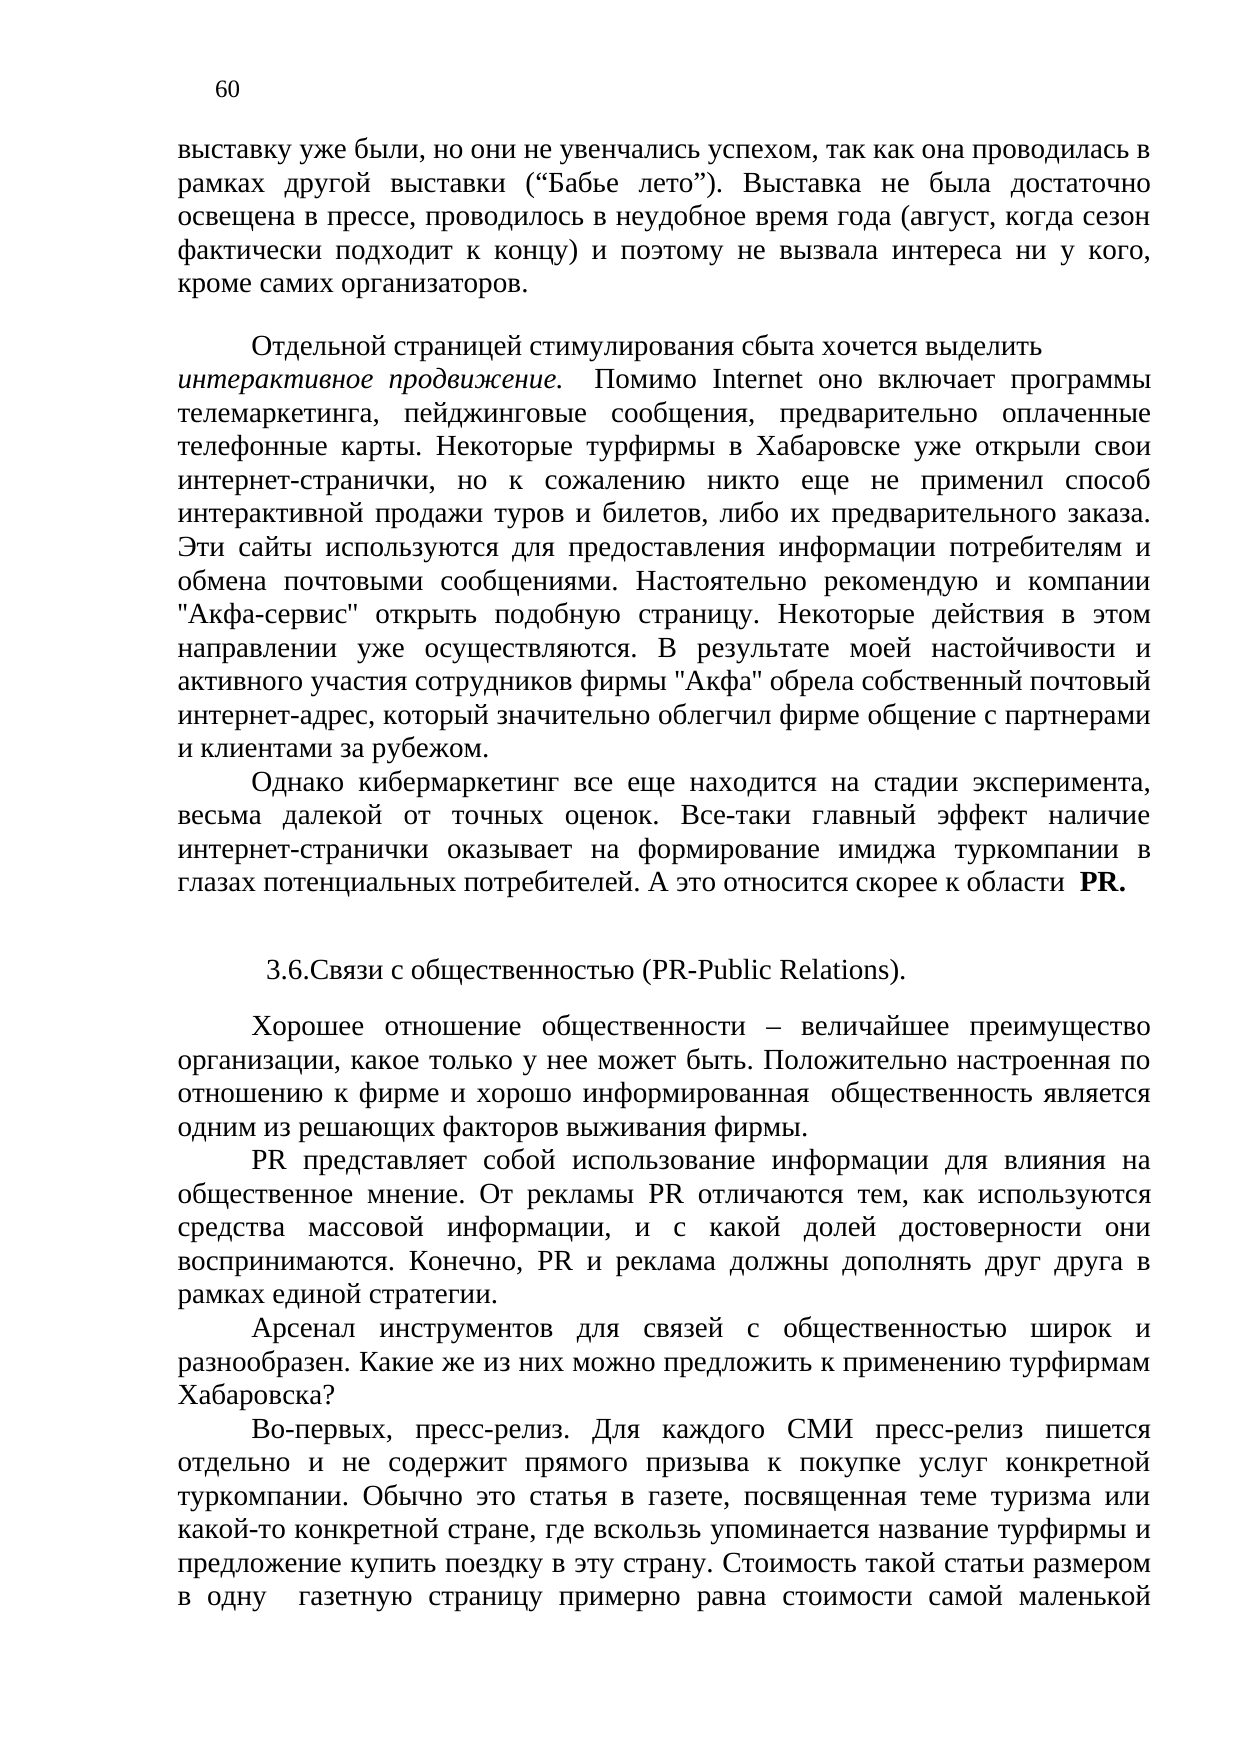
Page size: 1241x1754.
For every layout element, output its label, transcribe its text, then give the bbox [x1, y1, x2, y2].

text Однако кибермаркетинг все еще находится на стадии эксперимента, весьма далекой от точных оценок. Все-таки главный эффект наличие интернет-странички оказывает на формирование имиджа туркомпании в глазах потенциальных потребителей. А это относится скорее к области PR. [177, 764, 1152, 898]
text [177, 1411, 1152, 1612]
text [177, 118, 1152, 299]
text интерактивное продвижение. Помимо Internet оно включает программы телемаркетинга, пейджинговые сообщения, предварительно оплаченные телефонные карты. Некоторые турфирмы в Хабаровске уже открыли свои интернет-странички, но к сожалению никто еще не применил способ интерактивной продажи туров и билетов, либо их предварительного заказа. Эти сайты используются для предоставления информации потребителям и обмена почтовыми сообщениями. Настоятельно рекомендую и компании ''Акфа-сервис'' открыть подобную страницу. Некоторые действия в этом направлении уже осуществляются. В результате моей настойчивости и активного участия сотрудников фирмы ''Акфа'' обрела собственный почтовый интернет-адрес, который значительно облегчил фирме общение с партнерами и клиентами за рубежом. [177, 361, 1152, 764]
text Арсенал инструментов для связей с общественностью широк и разнообразен. Какие же из них можно предложить к применению турфирмам Хабаровска? [177, 1310, 1152, 1411]
text Хорошее отношение общественности – величайшее преимущество организации, какое только у нее может быть. Положительно настроенная по отношению к фирме и хорошо информированная общественность является одним из решающих факторов выживания фирмы. [177, 1008, 1152, 1142]
text Отдельной страницей стимулирования сбыта хочется выделить [251, 328, 1152, 361]
text PR представляет собой использование информации для влияния на общественное мнение. От рекламы PR отличаются тем, как используются средства массовой информации, и с какой долей достоверности они воспринимаются. Конечно, PR и реклама должны дополнять друг друга в рамках единой стратегии. [177, 1142, 1152, 1310]
subtitle 3.6.Связи с общественностью (PR-Public Relations). [177, 952, 1152, 985]
